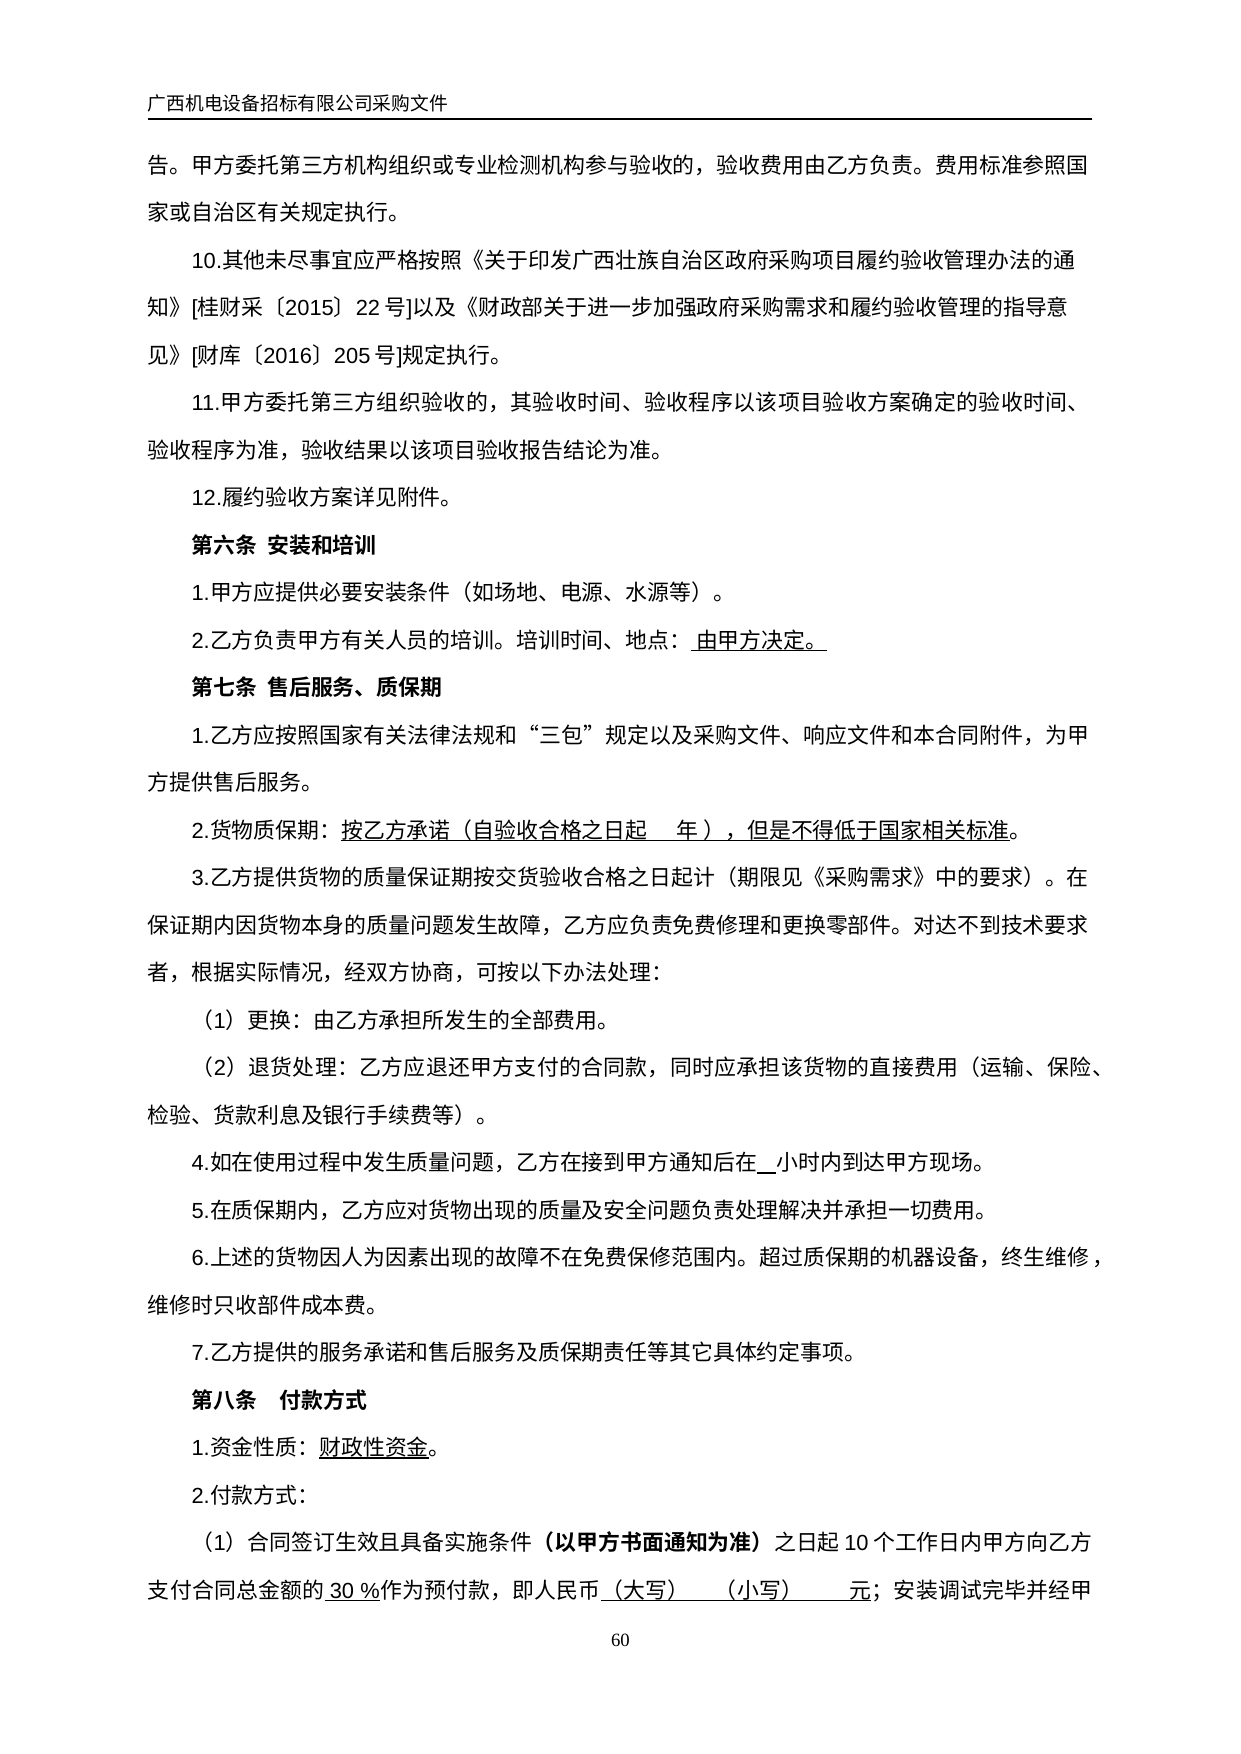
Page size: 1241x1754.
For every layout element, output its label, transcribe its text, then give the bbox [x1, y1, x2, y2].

text （1）更换：由乙方承担所发生的全部费用。 [148, 1003, 1092, 1034]
text 11.甲方委托第三方组织验收的，其验收时间、验收程序以该项目验收方案确定的验收时间、验收程序为准，验收结果以该项目验收报告结论为准。 [148, 385, 1092, 464]
text 2.付款方式： [148, 1478, 1092, 1509]
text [148, 148, 1092, 227]
text 3.乙方提供货物的质量保证期按交货验收合格之日起计（期限见《采购需求》中的要求）。在保证期内因货物本身的质量问题发生故障，乙方应负责免费修理和更换零部件。对达不到技术要求者，根据实际情况，经双方协商，可按以下办法处理： [148, 860, 1092, 987]
text 第六条 安装和培训 [148, 528, 1092, 559]
text 12.履约验收方案详见附件。 [148, 480, 1092, 512]
text 7.乙方提供的服务承诺和售后服务及质保期责任等其它具体约定事项。 [148, 1335, 1092, 1367]
text 4.如在使用过程中发生质量问题，乙方在接到甲方通知后在 小时内到达甲方现场。 [148, 1145, 1092, 1177]
text 2.乙方负责甲方有关人员的培训。培训时间、地点： 由甲方决定。 [148, 623, 1092, 654]
text 5.在质保期内，乙方应对货物出现的质量及安全问题负责处理解决并承担一切费用。 [148, 1193, 1092, 1224]
text 第七条 售后服务、质保期 [148, 670, 1092, 702]
text 10.其他未尽事宜应严格按照《关于印发广西壮族自治区政府采购项目履约验收管理办法的通知》[桂财采〔2015〕22号]以及《财政部关于进一步加强政府采购需求和履约验收管理的指导意见》[财库〔2016〕205号]规定执行。 [148, 243, 1092, 369]
text 1.甲方应提供必要安装条件（如场地、电源、水源等）。 [148, 575, 1092, 607]
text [148, 1525, 1092, 1604]
text （2）退货处理：乙方应退还甲方支付的合同款，同时应承担该货物的直接费用（运输、保险、检验、货款利息及银行手续费等）。 [148, 1050, 1092, 1129]
text 1.乙方应按照国家有关法律法规和“三包”规定以及采购文件、响应文件和本合同附件，为甲方提供售后服务。 [148, 718, 1092, 797]
text 2.货物质保期：按乙方承诺（自验收合格之日起 年 ），但是不得低于国家相关标准。 [148, 813, 1092, 844]
text 1.资金性质：财政性资金。 [148, 1430, 1092, 1462]
text 第八条 付款方式 [148, 1383, 1092, 1414]
text 6.上述的货物因人为因素出现的故障不在免费保修范围内。超过质保期的机器设备，终生维修，维修时只收部件成本费。 [148, 1240, 1092, 1319]
